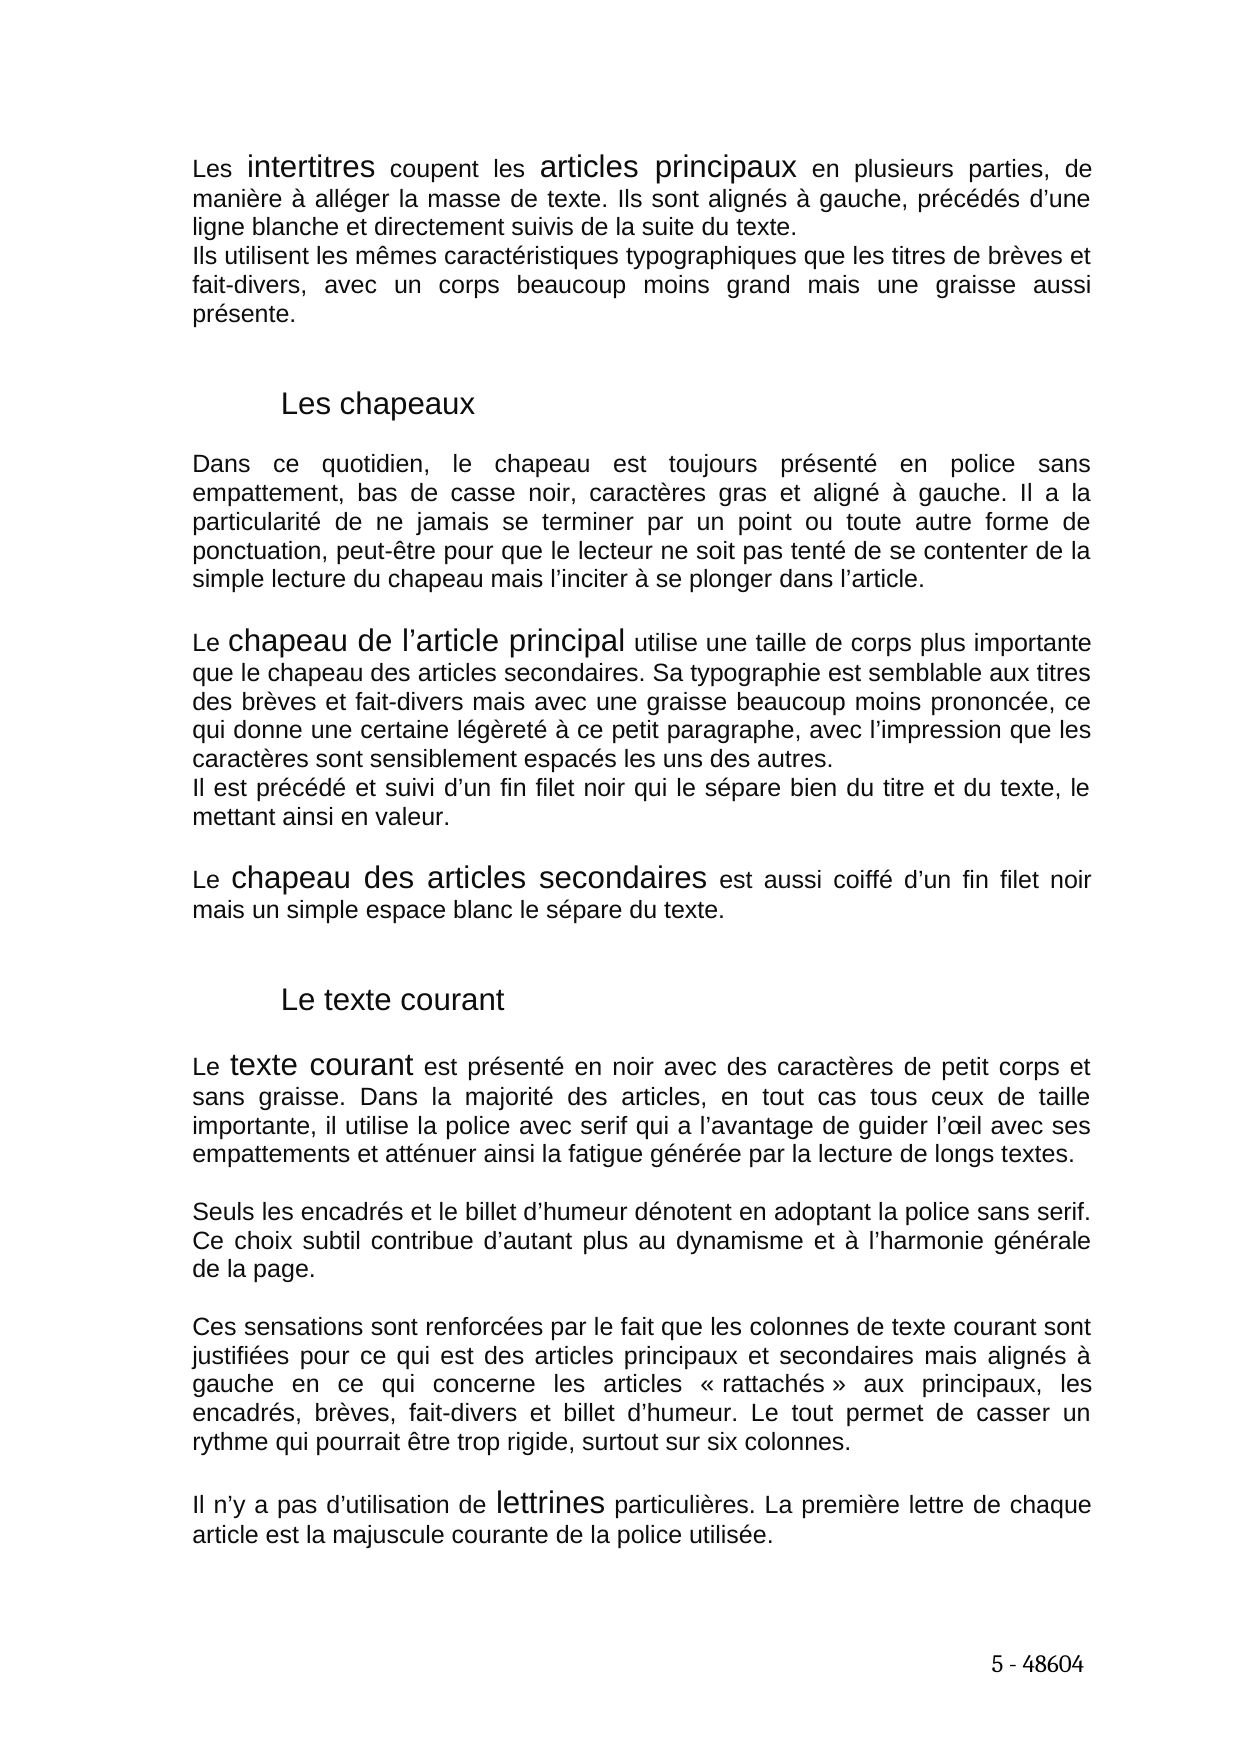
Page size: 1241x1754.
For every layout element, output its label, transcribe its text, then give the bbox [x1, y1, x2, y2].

text Il est précédé et suivi d’un fin filet noir qui le sépare bien du titre et du texte, le mettant ainsi en valeur. [192, 773, 1093, 830]
text Le chapeau des articles secondaires est aussi coiffé d’un fin filet noir mais un simple espace blanc le sépare du texte. [192, 859, 1093, 924]
text Les intertitres coupent les articles principaux en plusieurs parties, de manière à alléger la masse de texte. Ils sont alignés à gauche, précédés d’une ligne blanche et directement suivis de la suite du texte. [192, 148, 1093, 241]
text Les chapeaux [281, 385, 1093, 421]
text Le chapeau de l’article principal utilise une taille de corps plus importante que le chapeau des articles secondaires. Sa typographie est semblable aux titres des brèves et fait-divers mais avec une graisse beaucoup moins prononcée, ce qui donne une certaine légèreté à ce petit paragraphe, avec l’impression que les caractères sont sensiblement espacés les uns des autres. [192, 622, 1093, 773]
text Il n’y a pas d’utilisation de lettrines particulières. La première lettre de chaque article est la majuscule courante de la police utilisée. [192, 1484, 1093, 1549]
text Seuls les encadrés et le billet d’humeur dénotent en adoptant la police sans serif. Ce choix subtil contribue d’autant plus au dynamisme et à l’harmonie générale de la page. [192, 1197, 1093, 1283]
text Ils utilisent les mêmes caractéristiques typographiques que les titres de brèves et fait-divers, avec un corps beaucoup moins grand mais une graisse aussi présente. [192, 241, 1093, 327]
text Le texte courant est présenté en noir avec des caractères de petit corps et sans graisse. Dans la majorité des articles, en tout cas tous ceux de taille importante, il utilise la police avec serif qui a l’avantage de guider l’œil avec ses empattements et atténuer ainsi la fatigue générée par la lecture de longs textes. [192, 1046, 1093, 1168]
text Le texte courant [281, 981, 1093, 1017]
text Ces sensations sont renforcées par le fait que les colonnes de texte courant sont justifiées pour ce qui est des articles principaux et secondaires mais alignés à gauche en ce qui concerne les articles « rattachés » aux principaux, les encadrés, brèves, fait-divers et billet d’humeur. Le tout permet de casser un rythme qui pourrait être trop rigide, surtout sur six colonnes. [192, 1312, 1093, 1456]
text Dans ce quotidien, le chapeau est toujours présenté en police sans empattement, bas de casse noir, caractères gras et aligné à gauche. Il a la particularité de ne jamais se terminer par un point ou toute autre forme de ponctuation, peut-être pour que le lecteur ne soit pas tenté de se contenter de la simple lecture du chapeau mais l’inciter à se plonger dans l’article. [192, 449, 1093, 593]
